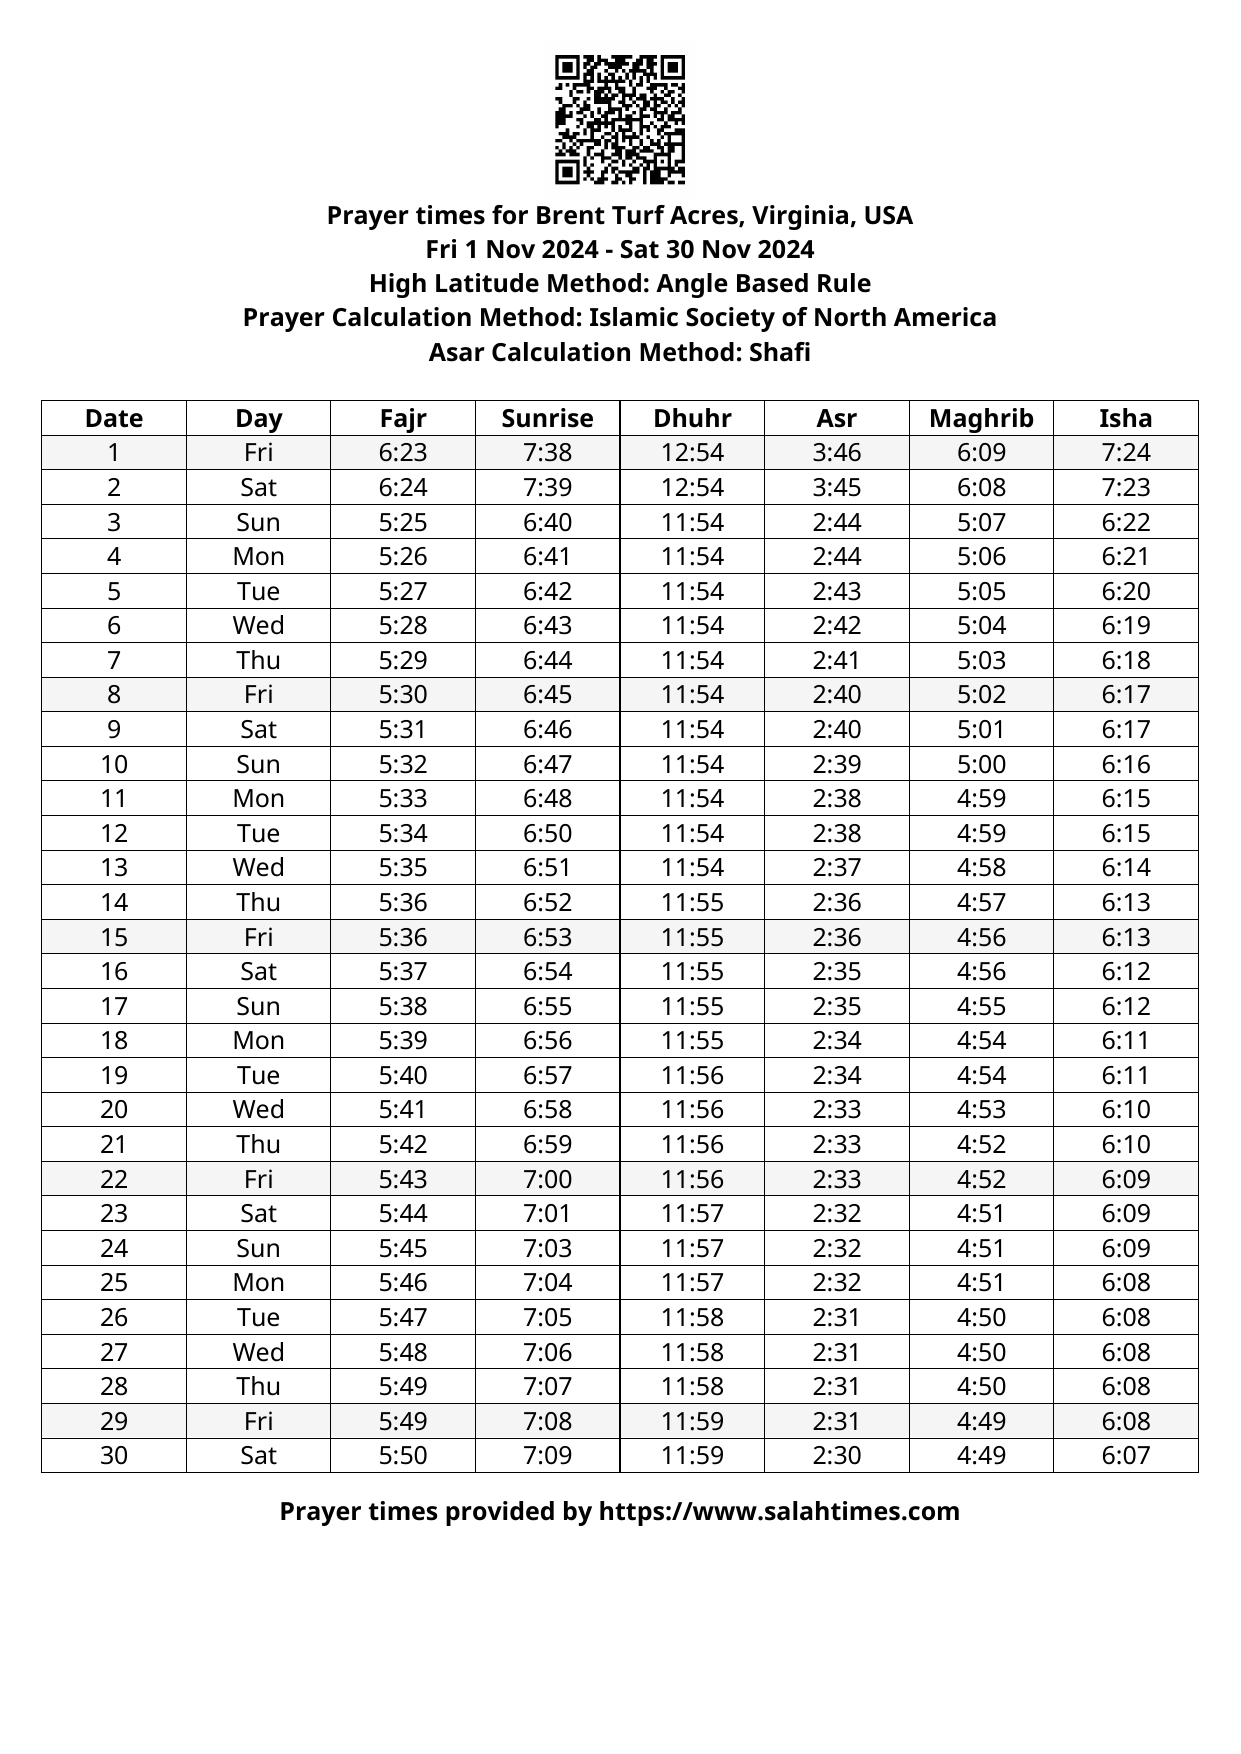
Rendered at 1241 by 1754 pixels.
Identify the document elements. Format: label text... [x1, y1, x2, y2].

table_cell 5:39 [331, 1024, 475, 1057]
text Prayer times for Brent Turf Acres, Virginia, USA [42, 198, 1198, 232]
table_cell 2:31 [765, 1369, 909, 1403]
table_cell 11:55 [621, 920, 764, 953]
table_cell 6:24 [331, 470, 475, 504]
table_cell 7:23 [1054, 470, 1198, 504]
table_cell 4:54 [910, 1024, 1053, 1057]
table_cell 2:35 [765, 954, 909, 988]
table_cell 2:30 [765, 1439, 909, 1472]
table_header Maghrib [910, 401, 1053, 434]
table_cell 30 [42, 1439, 186, 1472]
table_cell 11:54 [621, 539, 764, 573]
table_cell 2:32 [765, 1231, 909, 1264]
table_cell 5:49 [331, 1369, 475, 1403]
table_cell 6:57 [476, 1058, 619, 1092]
table_cell 7:07 [476, 1369, 619, 1403]
table_cell 11:54 [621, 643, 764, 677]
table_cell 4:57 [910, 885, 1053, 919]
table_cell 7:09 [476, 1439, 619, 1472]
table_cell Mon [187, 1266, 330, 1299]
table_cell 6:12 [1054, 989, 1198, 1022]
table_cell 5:31 [331, 712, 475, 746]
table_cell 12 [42, 816, 186, 849]
table_cell 6:12 [1054, 954, 1198, 988]
table_cell 2:40 [765, 678, 909, 711]
table_cell 6 [42, 609, 186, 642]
table_cell 4:50 [910, 1369, 1053, 1403]
table_cell 2:34 [765, 1024, 909, 1057]
table_cell 6:41 [476, 539, 619, 573]
table_cell 6:08 [1054, 1300, 1198, 1334]
table_cell Fri [187, 436, 330, 469]
table_cell 2:38 [765, 781, 909, 815]
table_cell 18 [42, 1024, 186, 1057]
table_cell 5:30 [331, 678, 475, 711]
table_cell 11:58 [621, 1335, 764, 1368]
table_cell 7:08 [476, 1404, 619, 1437]
table_cell 11:54 [621, 747, 764, 780]
table_cell 5:04 [910, 609, 1053, 642]
table_cell Sun [187, 1231, 330, 1264]
table_cell Thu [187, 643, 330, 677]
table_cell 7 [42, 643, 186, 677]
table_cell 6:51 [476, 851, 619, 884]
table_cell 25 [42, 1266, 186, 1299]
table_cell 11:54 [621, 712, 764, 746]
table_cell 5:44 [331, 1196, 475, 1230]
table_cell 6:58 [476, 1093, 619, 1126]
table_header Asr [765, 401, 909, 434]
table_cell 5:26 [331, 539, 475, 573]
table_cell 5:47 [331, 1300, 475, 1334]
table_cell 3:46 [765, 436, 909, 469]
table_cell 26 [42, 1300, 186, 1334]
table_cell 7:06 [476, 1335, 619, 1368]
table_cell 11:55 [621, 989, 764, 1022]
table_cell 3 [42, 505, 186, 538]
table_cell 6:42 [476, 574, 619, 607]
table_cell 6:10 [1054, 1093, 1198, 1126]
table_cell 6:56 [476, 1024, 619, 1057]
table_cell 5:07 [910, 505, 1053, 538]
table_cell 6:55 [476, 989, 619, 1022]
table_cell 2:32 [765, 1266, 909, 1299]
table_cell 6:59 [476, 1127, 619, 1161]
table_cell 11:54 [621, 816, 764, 849]
table_cell 5:32 [331, 747, 475, 780]
table_cell 2:35 [765, 989, 909, 1022]
table_cell 2:36 [765, 885, 909, 919]
table_cell 2:39 [765, 747, 909, 780]
table_cell 5:33 [331, 781, 475, 815]
table_cell 6:46 [476, 712, 619, 746]
table_cell 2:37 [765, 851, 909, 884]
table_cell 5:48 [331, 1335, 475, 1368]
table_cell 6:08 [1054, 1369, 1198, 1403]
table_cell 4:52 [910, 1127, 1053, 1161]
table_cell 11 [42, 781, 186, 815]
table_cell 11:54 [621, 781, 764, 815]
table_cell 4:51 [910, 1231, 1053, 1264]
table_cell 5:46 [331, 1266, 475, 1299]
table_cell 6:44 [476, 643, 619, 677]
table_cell 6:15 [1054, 816, 1198, 849]
table_cell 2:33 [765, 1093, 909, 1126]
table_cell 5:42 [331, 1127, 475, 1161]
table_cell Sat [187, 470, 330, 504]
table_cell Fri [187, 920, 330, 953]
picture [542, 41, 699, 198]
table_cell 2:31 [765, 1300, 909, 1334]
table_cell 7:04 [476, 1266, 619, 1299]
table_cell Thu [187, 1369, 330, 1403]
table_cell 5:45 [331, 1231, 475, 1264]
table_cell 5:01 [910, 712, 1053, 746]
table_cell 5:50 [331, 1439, 475, 1472]
table_cell 2:33 [765, 1127, 909, 1161]
table_cell 6:16 [1054, 747, 1198, 780]
table_cell 5:25 [331, 505, 475, 538]
table_cell Wed [187, 1335, 330, 1368]
table_cell 4:55 [910, 989, 1053, 1022]
table_cell Tue [187, 574, 330, 607]
table_cell Fri [187, 678, 330, 711]
table_cell 21 [42, 1127, 186, 1161]
text Fri 1 Nov 2024 - Sat 30 Nov 2024 [42, 232, 1198, 266]
table_cell 5:27 [331, 574, 475, 607]
table_cell Sat [187, 1196, 330, 1230]
table_cell 5:38 [331, 989, 475, 1022]
table_cell 5:36 [331, 920, 475, 953]
table_cell 5:37 [331, 954, 475, 988]
table_cell Sun [187, 747, 330, 780]
table_cell Sun [187, 505, 330, 538]
table_cell Thu [187, 1127, 330, 1161]
table_cell 4:51 [910, 1266, 1053, 1299]
table_cell 5:35 [331, 851, 475, 884]
table_cell 2:38 [765, 816, 909, 849]
table_cell 2:34 [765, 1058, 909, 1092]
table_cell 2:40 [765, 712, 909, 746]
table_cell Wed [187, 609, 330, 642]
table_cell 23 [42, 1196, 186, 1230]
table_cell 11:55 [621, 954, 764, 988]
table_cell Sat [187, 954, 330, 988]
table_cell 11:54 [621, 505, 764, 538]
table_cell 17 [42, 989, 186, 1022]
table_cell 5:00 [910, 747, 1053, 780]
table_cell Sat [187, 712, 330, 746]
table_cell 2 [42, 470, 186, 504]
table_cell 11:56 [621, 1058, 764, 1092]
table_cell 4:50 [910, 1300, 1053, 1334]
table_cell 4:58 [910, 851, 1053, 884]
table_cell 4:56 [910, 920, 1053, 953]
table_header Isha [1054, 401, 1198, 434]
table_cell 6:17 [1054, 712, 1198, 746]
table_cell Tue [187, 816, 330, 849]
table_cell 11:59 [621, 1404, 764, 1437]
table_cell 11:55 [621, 885, 764, 919]
table_cell 6:43 [476, 609, 619, 642]
table_cell 6:50 [476, 816, 619, 849]
table_cell 2:44 [765, 505, 909, 538]
table_cell Tue [187, 1058, 330, 1092]
table_cell 27 [42, 1335, 186, 1368]
table_cell 6:08 [1054, 1335, 1198, 1368]
table_cell 6:19 [1054, 609, 1198, 642]
table_cell 6:11 [1054, 1024, 1198, 1057]
table_cell 6:08 [1054, 1266, 1198, 1299]
table_cell 6:11 [1054, 1058, 1198, 1092]
table_header Sunrise [476, 401, 619, 434]
table_cell 2:44 [765, 539, 909, 573]
text Prayer Calculation Method: Islamic Society of North America [42, 300, 1198, 334]
table_cell 6:21 [1054, 539, 1198, 573]
table_cell 7:05 [476, 1300, 619, 1334]
table_cell 15 [42, 920, 186, 953]
text High Latitude Method: Angle Based Rule [42, 266, 1198, 300]
table_cell 10 [42, 747, 186, 780]
table_cell 6:22 [1054, 505, 1198, 538]
table_cell 7:38 [476, 436, 619, 469]
table_cell 11:59 [621, 1439, 764, 1472]
table_cell 6:52 [476, 885, 619, 919]
table_cell 2:31 [765, 1335, 909, 1368]
table_cell 2:32 [765, 1196, 909, 1230]
table_cell 6:09 [1054, 1231, 1198, 1264]
table_cell 6:23 [331, 436, 475, 469]
table_cell 4:59 [910, 816, 1053, 849]
table_cell Thu [187, 885, 330, 919]
table_cell 24 [42, 1231, 186, 1264]
table_cell 5:49 [331, 1404, 475, 1437]
table_cell 6:09 [1054, 1196, 1198, 1230]
table_cell 1 [42, 436, 186, 469]
table_cell Mon [187, 781, 330, 815]
table_cell 5 [42, 574, 186, 607]
table_cell 13 [42, 851, 186, 884]
table_cell 4:49 [910, 1439, 1053, 1472]
table_cell 5:02 [910, 678, 1053, 711]
table_cell Wed [187, 1093, 330, 1126]
table_cell 5:05 [910, 574, 1053, 607]
table_cell 11:57 [621, 1231, 764, 1264]
table_cell 5:29 [331, 643, 475, 677]
table_cell 4:52 [910, 1162, 1053, 1195]
table_cell 22 [42, 1162, 186, 1195]
table_cell 5:28 [331, 609, 475, 642]
table_cell 6:20 [1054, 574, 1198, 607]
table_cell Fri [187, 1162, 330, 1195]
table_cell 4:50 [910, 1335, 1053, 1368]
table_cell 12:54 [621, 436, 764, 469]
table_cell 7:24 [1054, 436, 1198, 469]
table_cell 2:43 [765, 574, 909, 607]
table_cell 6:10 [1054, 1127, 1198, 1161]
table_cell 4 [42, 539, 186, 573]
table_cell 5:06 [910, 539, 1053, 573]
table_cell 11:54 [621, 574, 764, 607]
table_cell 6:09 [1054, 1162, 1198, 1195]
table_cell 7:01 [476, 1196, 619, 1230]
table_cell 11:56 [621, 1162, 764, 1195]
table_cell 6:08 [910, 470, 1053, 504]
table_header Fajr [331, 401, 475, 434]
table_cell 6:48 [476, 781, 619, 815]
table_cell 11:57 [621, 1196, 764, 1230]
table_cell 5:41 [331, 1093, 475, 1126]
table_cell 5:03 [910, 643, 1053, 677]
text Asar Calculation Method: Shafi [42, 334, 1198, 368]
table_cell 16 [42, 954, 186, 988]
table_cell 4:54 [910, 1058, 1053, 1092]
table_cell 6:54 [476, 954, 619, 988]
table_cell 6:13 [1054, 885, 1198, 919]
table_cell 7:00 [476, 1162, 619, 1195]
table_header Dhuhr [621, 401, 764, 434]
table_cell 9 [42, 712, 186, 746]
table_cell 7:03 [476, 1231, 619, 1264]
table_cell 2:42 [765, 609, 909, 642]
table_cell 20 [42, 1093, 186, 1126]
table_cell 11:55 [621, 1024, 764, 1057]
table_cell 6:47 [476, 747, 619, 780]
table_cell 14 [42, 885, 186, 919]
table_header Day [187, 401, 330, 434]
table_cell 6:09 [910, 436, 1053, 469]
table_cell 6:08 [1054, 1404, 1198, 1437]
table_cell 6:40 [476, 505, 619, 538]
table_cell 5:36 [331, 885, 475, 919]
table_cell 5:34 [331, 816, 475, 849]
table_cell 5:43 [331, 1162, 475, 1195]
table_cell 29 [42, 1404, 186, 1437]
table_cell Sun [187, 989, 330, 1022]
table_cell 4:56 [910, 954, 1053, 988]
table_cell 6:45 [476, 678, 619, 711]
table_cell 2:36 [765, 920, 909, 953]
table_cell Mon [187, 1024, 330, 1057]
table_cell 12:54 [621, 470, 764, 504]
table_cell 2:31 [765, 1404, 909, 1437]
table_cell 3:45 [765, 470, 909, 504]
table_cell Sat [187, 1439, 330, 1472]
table_cell 19 [42, 1058, 186, 1092]
table_cell 11:56 [621, 1093, 764, 1126]
table_cell 2:33 [765, 1162, 909, 1195]
table_cell 7:39 [476, 470, 619, 504]
table_cell 11:56 [621, 1127, 764, 1161]
table_cell 8 [42, 678, 186, 711]
table_cell Mon [187, 539, 330, 573]
table_cell 4:51 [910, 1196, 1053, 1230]
table_cell 11:57 [621, 1266, 764, 1299]
table_cell 11:58 [621, 1369, 764, 1403]
table_cell 4:49 [910, 1404, 1053, 1437]
table_cell Tue [187, 1300, 330, 1334]
table_cell Fri [187, 1404, 330, 1437]
text Prayer times provided by https://www.salahtimes.com [42, 1494, 1198, 1528]
table_cell 4:59 [910, 781, 1053, 815]
table_header Date [42, 401, 186, 434]
table_cell 11:54 [621, 678, 764, 711]
table_cell 6:53 [476, 920, 619, 953]
table_cell 6:15 [1054, 781, 1198, 815]
table_cell 28 [42, 1369, 186, 1403]
table_cell 11:58 [621, 1300, 764, 1334]
table_cell 6:13 [1054, 920, 1198, 953]
table_cell 5:40 [331, 1058, 475, 1092]
table_cell 6:18 [1054, 643, 1198, 677]
table_cell 2:41 [765, 643, 909, 677]
table_cell 4:53 [910, 1093, 1053, 1126]
table_cell 11:54 [621, 609, 764, 642]
table_cell 11:54 [621, 851, 764, 884]
table_cell 6:14 [1054, 851, 1198, 884]
table_cell 6:07 [1054, 1439, 1198, 1472]
table_cell Wed [187, 851, 330, 884]
table_cell 6:17 [1054, 678, 1198, 711]
